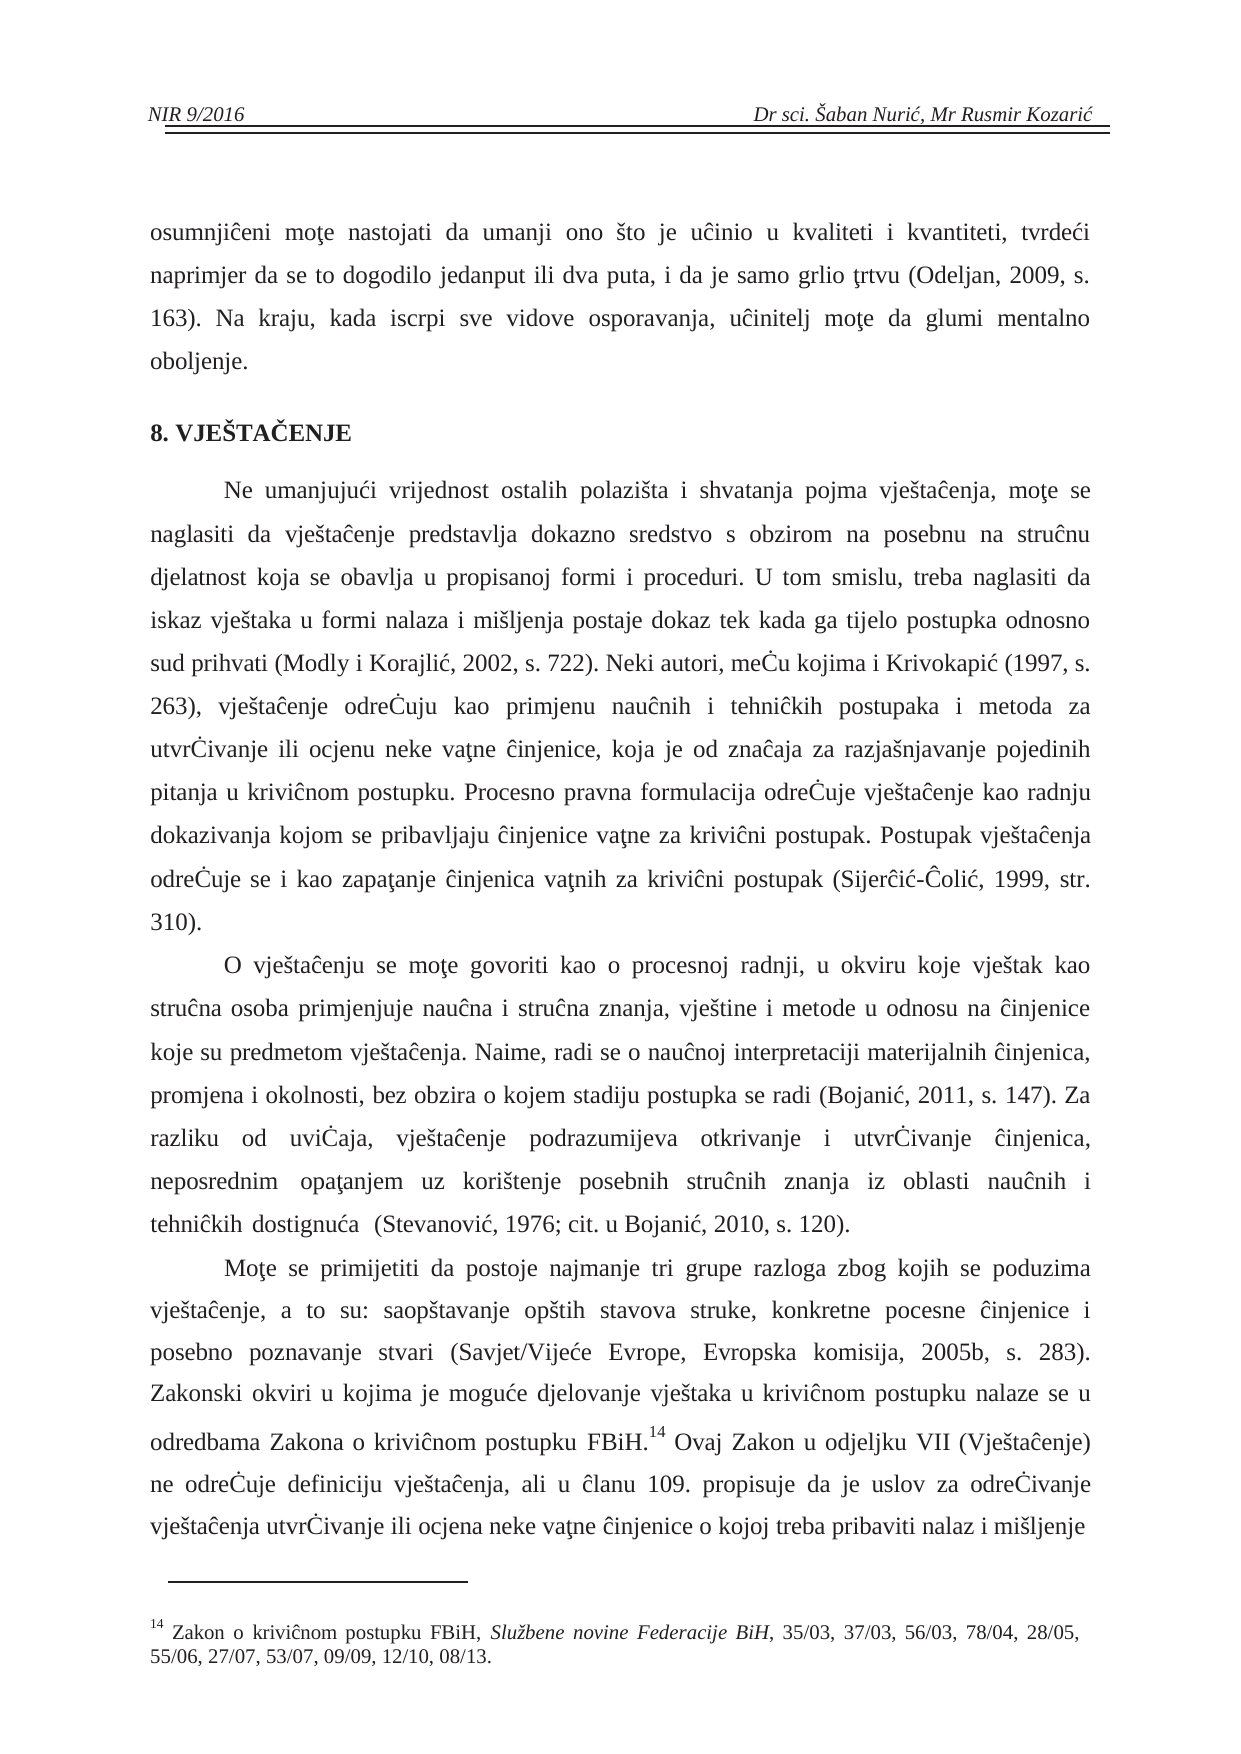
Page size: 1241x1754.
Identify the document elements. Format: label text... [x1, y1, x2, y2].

text O vještaĉenju se moţe govoriti kao o procesnoj radnji, u okviru koje vještak kao struĉna osoba primjenjuje nauĉna i struĉna znanja, vještine i metode u odnosu na ĉinjenice koje su predmetom vještaĉenja. Naime, radi se o nauĉnoj interpretaciji materijalnih ĉinjenica, promjena i okolnosti, bez obzira o kojem stadiju postupka se radi (Bojanić, 2011, s. 147). Za razliku od uviĊaja, vještaĉenje podrazumijeva otkrivanje i utvrĊivanje ĉinjenica, neposrednim opaţanjem uz korištenje posebnih struĉnih znanja iz oblasti nauĉnih i tehniĉkih dostignuća (Stevanović, 1976; cit. u Bojanić, 2010, s. 120). [150, 950, 1091, 1238]
text 14 Zakon o kriviĉnom postupku FBiH, Službene novine Federacije BiH, 35/03, 37/03, 56/03, 78/04, 28/05, 55/06, 27/07, 53/07, 09/09, 12/10, 08/13. [150, 1616, 1091, 1668]
text Ne umanjujući vrijednost ostalih polazišta i shvatanja pojma vještaĉenja, moţe se naglasiti da vještaĉenje predstavlja dokazno sredstvo s obzirom na posebnu na struĉnu djelatnost koja se obavlja u propisanoj formi i proceduri. U tom smislu, treba naglasiti da iskaz vještaka u formi nalaza i mišljenja postaje dokaz tek kada ga tijelo postupka odnosno sud prihvati (Modly i Korajlić, 2002, s. 722). Neki autori, meĊu kojima i Krivokapić (1997, s. 263), vještaĉenje odreĊuju kao primjenu nauĉnih i tehniĉkih postupaka i metoda za utvrĊivanje ili ocjenu neke vaţne ĉinjenice, koja je od znaĉaja za razjašnjavanje pojedinih pitanja u kriviĉnom postupku. Procesno pravna formulacija odreĊuje vještaĉenje kao radnju dokazivanja kojom se pribavljaju ĉinjenice vaţne za kriviĉni postupak. Postupak vještaĉenja odreĊuje se i kao zapaţanje ĉinjenica vaţnih za kriviĉni postupak (Sijerĉić-Ĉolić, 1999, str. 310). [150, 476, 1091, 936]
text NIR 9/2016 Dr sci. Šaban Nurić, Mr Rusmir Kozarić [148, 102, 1105, 126]
text osumnjiĉeni moţe nastojati da umanji ono što je uĉinio u kvaliteti i kvantiteti, tvrdeći naprimjer da se to dogodilo jedanput ili dva puta, i da je samo grlio ţrtvu (Odeljan, 2009, s. 163). Na kraju, kada iscrpi sve vidove osporavanja, uĉinitelj moţe da glumi mentalno oboljenje. [150, 217, 1091, 374]
subtitle VJEŠTAČENJE [150, 418, 1105, 447]
text Moţe se primijetiti da postoje najmanje tri grupe razloga zbog kojih se poduzima vještaĉenje, a to su: saopštavanje opštih stavova struke, konkretne pocesne ĉinjenice i posebno poznavanje stvari (Savjet/Vijeće Evrope, Evropska komisija, 2005b, s. 283). Zakonski okviri u kojima je moguće djelovanje vještaka u kriviĉnom postupku nalaze se u odredbama Zakona o kriviĉnom postupku FBiH.14 Ovaj Zakon u odjeljku VII (Vještaĉenje) ne odreĊuje definiciju vještaĉenja, ali u ĉlanu 109. propisuje da je uslov za odreĊivanje vještaĉenja utvrĊivanje ili ocjena neke vaţne ĉinjenice o kojoj treba pribaviti nalaz i mišljenje [150, 1253, 1091, 1540]
